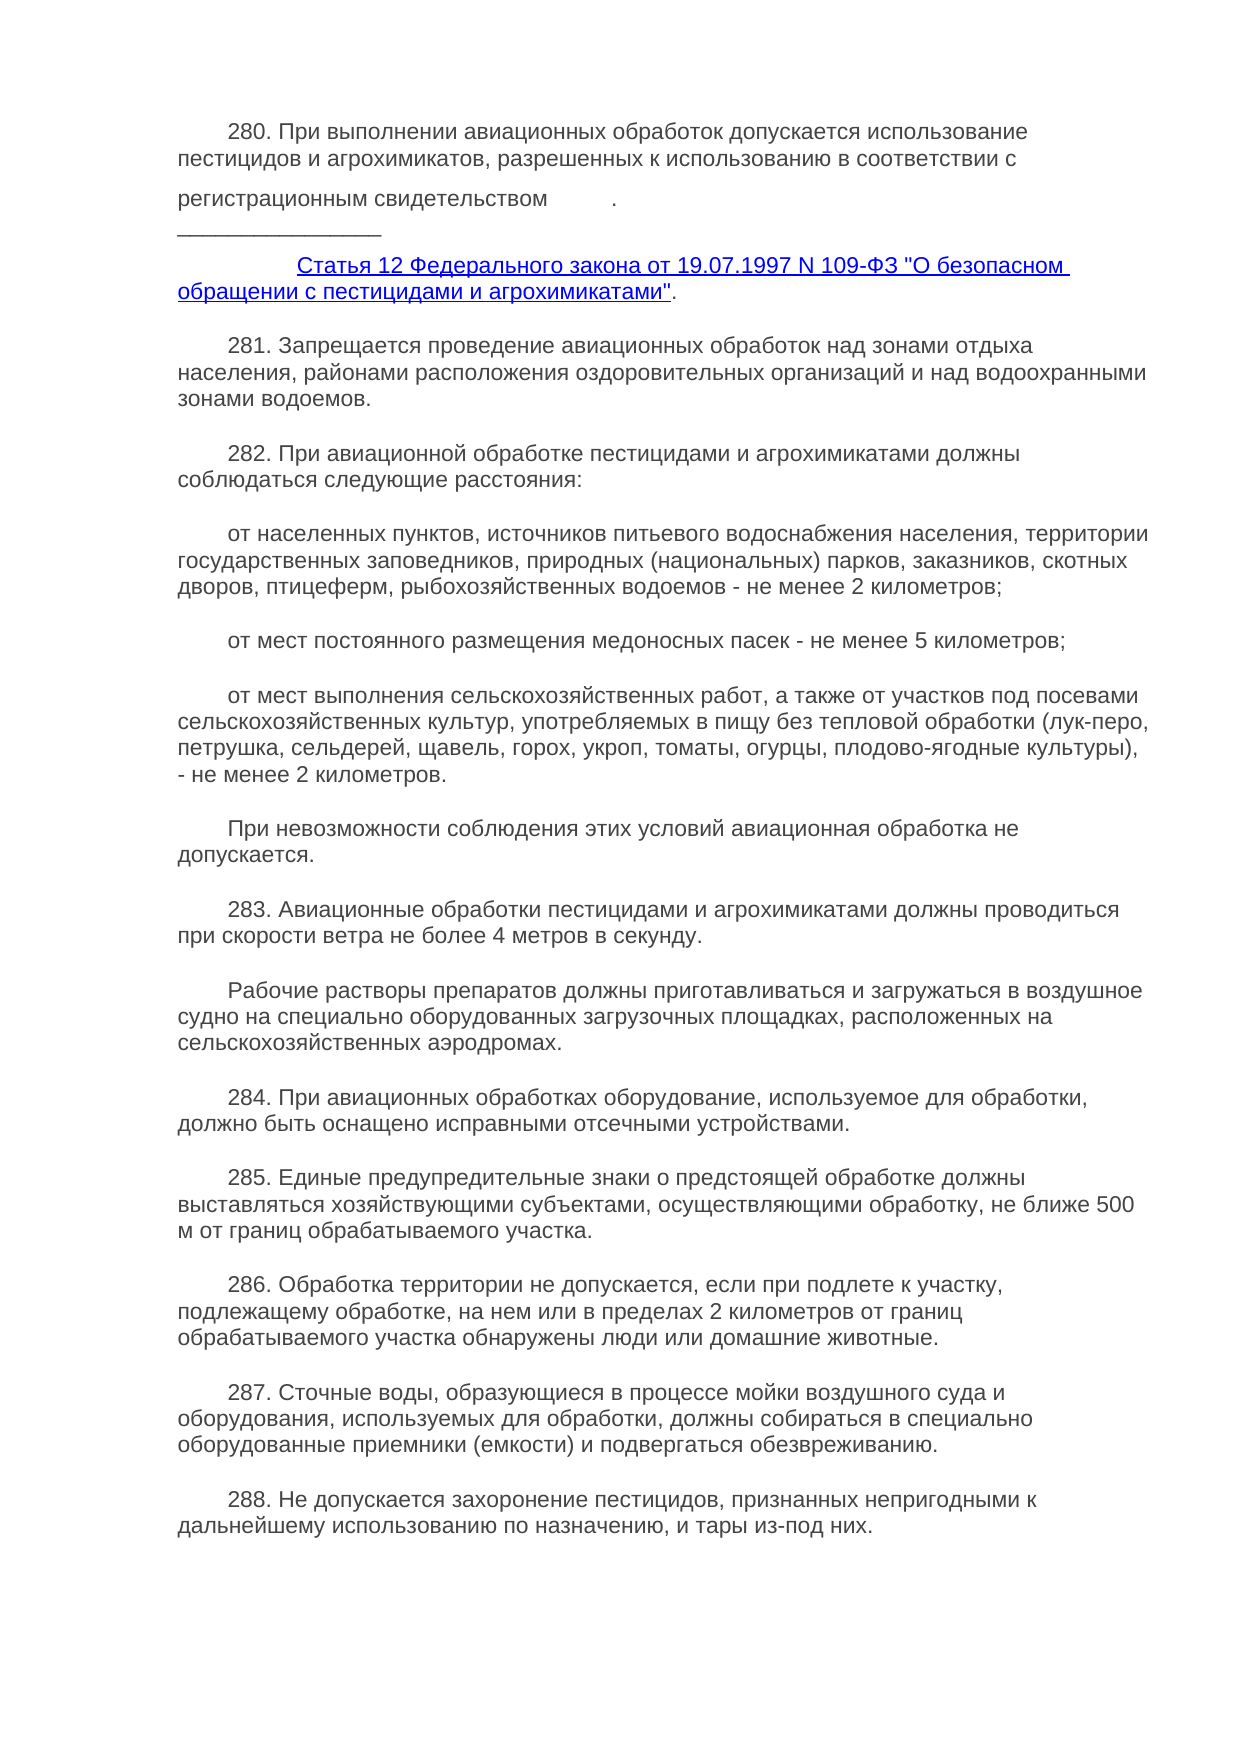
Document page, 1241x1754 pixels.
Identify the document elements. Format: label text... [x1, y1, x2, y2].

text 287. Сточные воды, образующиеся в процессе мойки воздушного суда и оборудования, используемых для обработки, должны собираться в специально оборудованные приемники (емкости) и подвергаться обезвреживанию. [177, 1378, 1152, 1486]
text 284. При авиационных обработках оборудование, используемое для обработки, должно быть оснащено исправными отсечными устройствами. [177, 1084, 1152, 1164]
text 286. Обработка территории не допускается, если при подлете к участку, подлежащему обработке, на нем или в пределах 2 километров от границ обрабатываемого участка обнаружены люди или домашние животные. [177, 1271, 1152, 1378]
text 283. Авиационные обработки пестицидами и агрохимикатами должны проводиться при скорости ветра не более 4 метров в секунду. [177, 896, 1152, 977]
text Статья 12 Федерального закона от 19.07.1997 N 109-ФЗ "О безопасном обращении с пестицидами и агрохимикатами". [177, 238, 1152, 332]
text При невозможности соблюдения этих условий авиационная обработка не допускается. [177, 815, 1152, 896]
text от населенных пунктов, источников питьевого водоснабжения населения, территории государственных заповедников, природных (национальных) парков, заказников, скотных дворов, птицеферм, рыбохозяйственных водоемов - не менее 2 километров; [177, 520, 1152, 627]
text от мест постоянного размещения медоносных пасек - не менее 5 километров; [177, 627, 1152, 682]
text 280. При выполнении авиационных обработок допускается использование пестицидов и агрохимикатов, разрешенных к использованию в соответствии с регистрационным свидетельством. [177, 118, 1152, 211]
text 285. Единые предупредительные знаки о предстоящей обработке должны выставляться хозяйствующими субъектами, осуществляющими обработку, не ближе 500 м от границ обрабатываемого участка. [177, 1164, 1152, 1271]
text 281. Запрещается проведение авиационных обработок над зонами отдыха населения, районами расположения оздоровительных организаций и над водоохранными зонами водоемов. [177, 332, 1152, 439]
text 288. Не допускается захоронение пестицидов, признанных непригодными к дальнейшему использованию по назначению, и тары из-под них. [177, 1486, 1152, 1538]
text 282. При авиационной обработке пестицидами и агрохимикатами должны соблюдаться следующие расстояния: [177, 439, 1152, 520]
text Рабочие растворы препаратов должны приготавливаться и загружаться в воздушное судно на специально оборудованных загрузочных площадках, расположенных на сельскохозяйственных аэродромах. [177, 977, 1152, 1084]
text от мест выполнения сельскохозяйственных работ, а также от участков под посевами сельскохозяйственных культур, употребляемых в пищу без тепловой обработки (лук-перо, петрушка, сельдерей, щавель, горох, укроп, томаты, огурцы, плодово-ягодные культуры), - не менее 2 километров. [177, 682, 1152, 815]
text ________________ [177, 211, 1152, 238]
